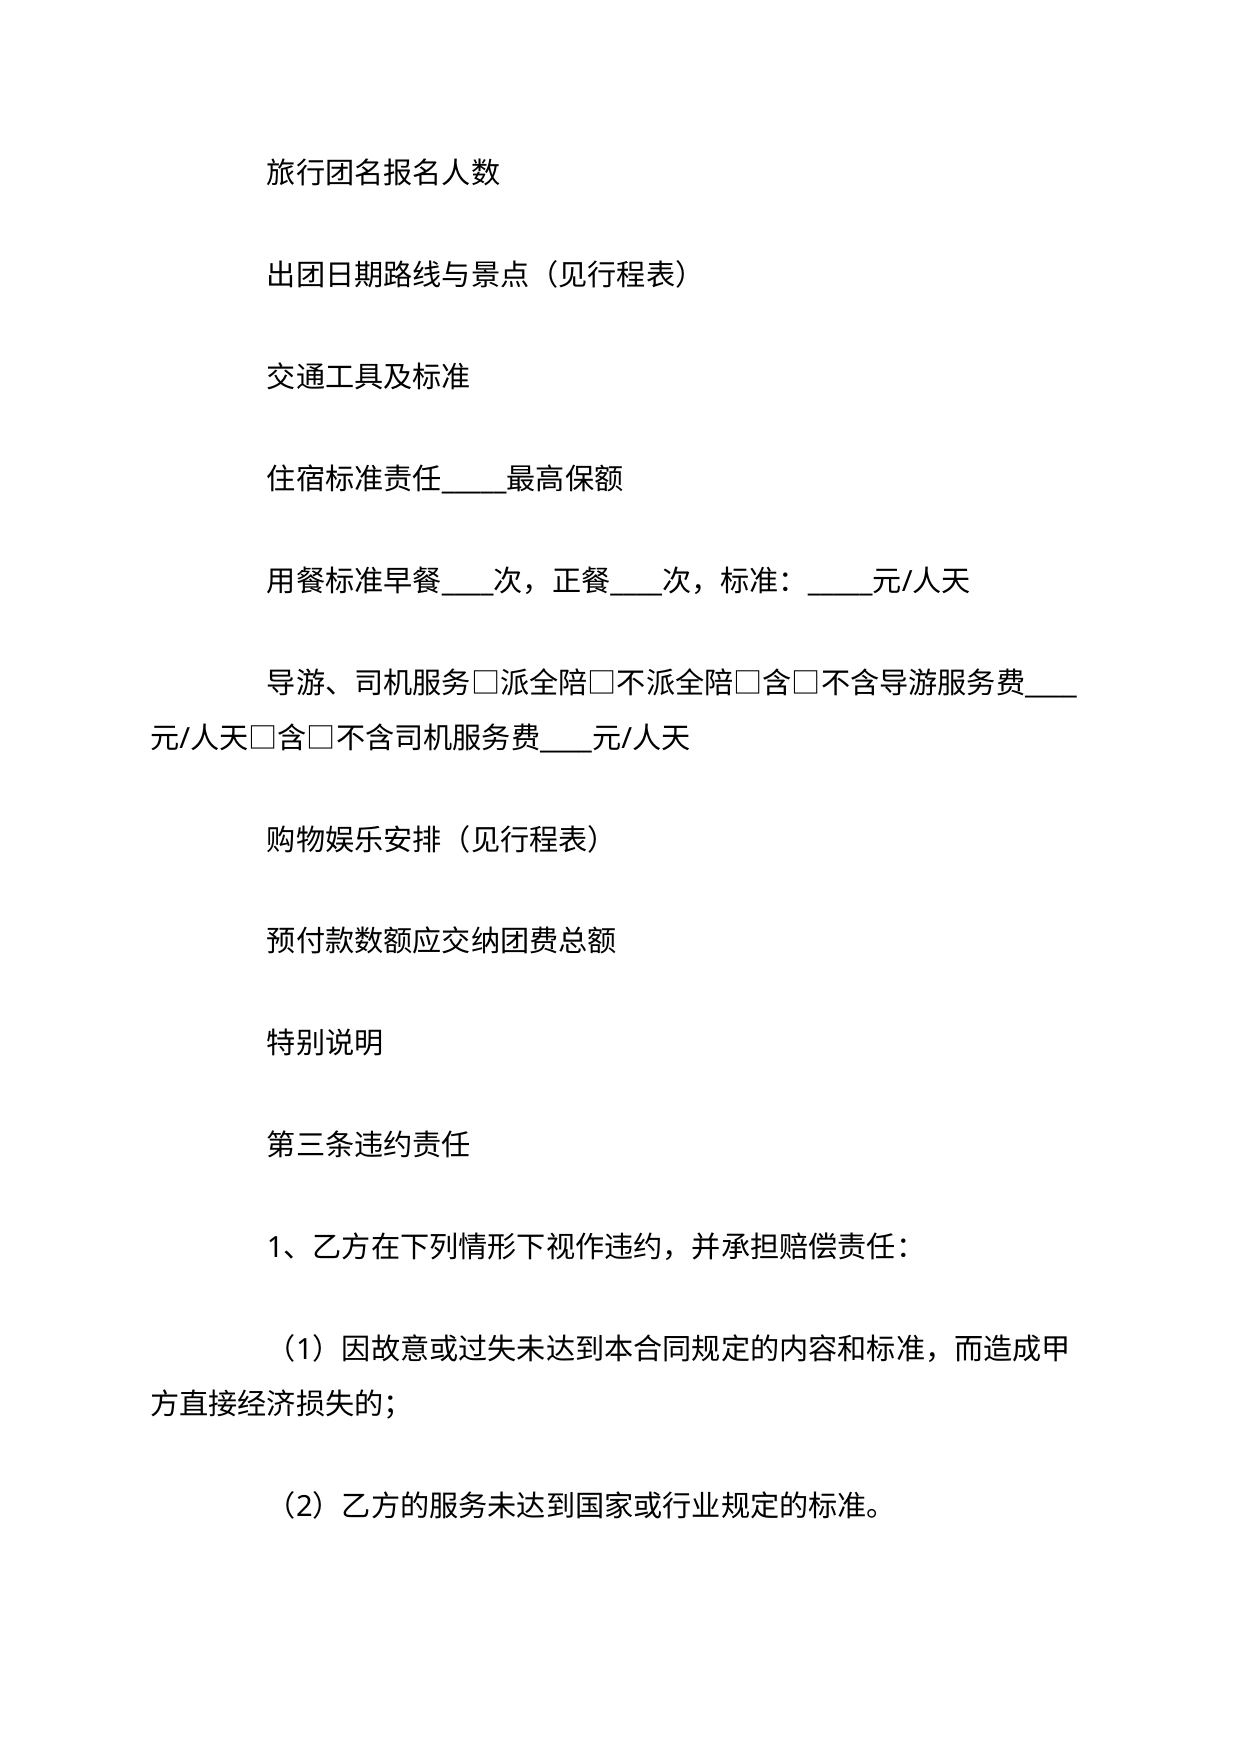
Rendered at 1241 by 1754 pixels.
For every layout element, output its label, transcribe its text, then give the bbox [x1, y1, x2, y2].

text 购物娱乐安排（见行程表） [150, 816, 1090, 858]
text 第三条违约责任 [150, 1122, 1090, 1164]
text 旅行团名报名人数 [150, 150, 1090, 192]
text （1）因故意或过失未达到本合同规定的内容和标准，而造成甲方直接经济损失的； [150, 1325, 1090, 1423]
text 预付款数额应交纳团费总额 [150, 918, 1090, 960]
text 出团日期路线与景点（见行程表） [150, 252, 1090, 294]
text 交通工具及标准 [150, 353, 1090, 396]
text （2）乙方的服务未达到国家或行业规定的标准。 [150, 1482, 1090, 1524]
text 导游、司机服务□派全陪□不派全陪□含□不含导游服务费____元/人天□含□不含司机服务费____元/人天 [150, 659, 1090, 757]
text 1、乙方在下列情形下视作违约，并承担赔偿责任： [150, 1223, 1090, 1266]
text 用餐标准早餐____次，正餐____次，标准：_____元/人天 [150, 557, 1090, 600]
text 住宿标准责任_____最高保额 [150, 455, 1090, 498]
text 特别说明 [150, 1020, 1090, 1062]
